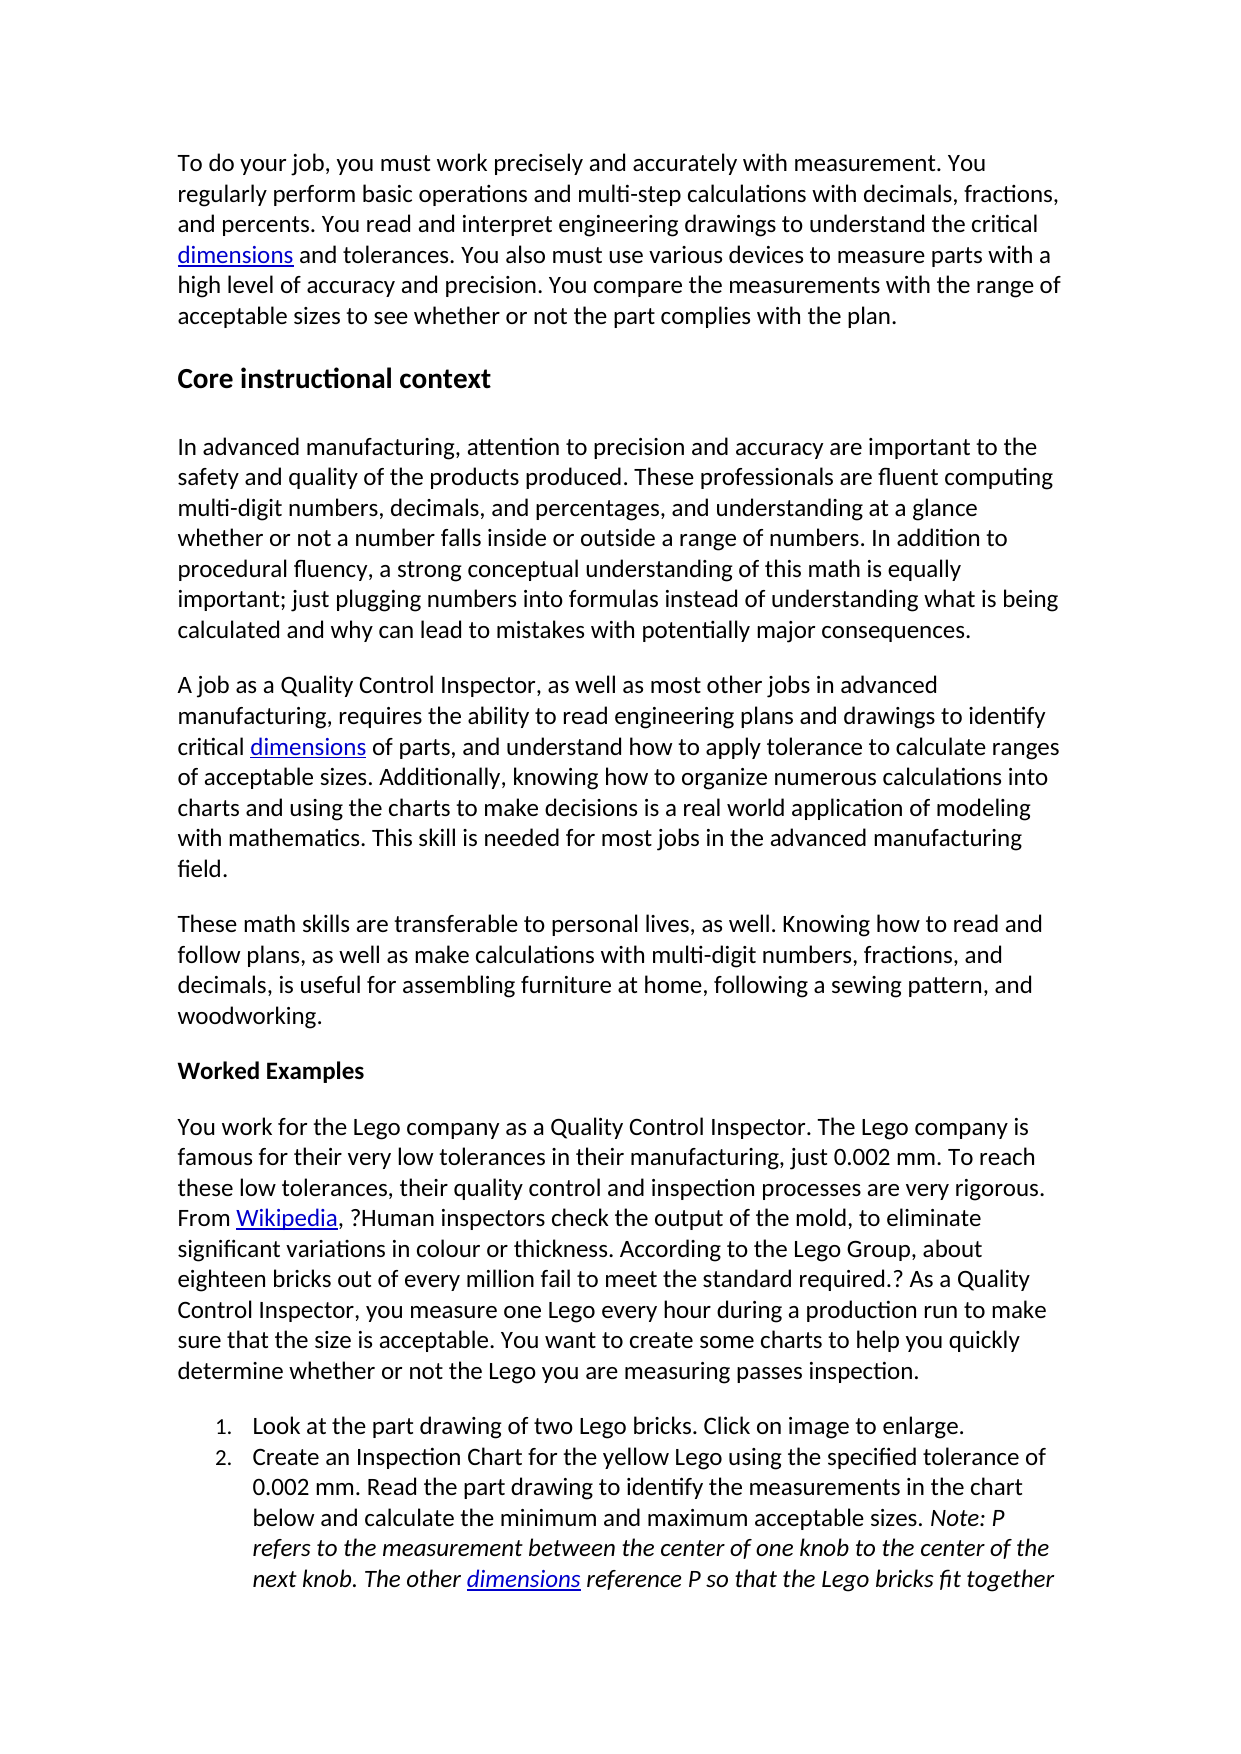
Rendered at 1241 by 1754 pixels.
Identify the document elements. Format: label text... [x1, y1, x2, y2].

text You work for the Lego company as a Quality Control Inspector. The Lego company is famous for their very low tolerances in their manufacturing, just 0.002 mm. To reach these low tolerances, their quality control and inspection processes are very rigorous. From Wikipedia, ?Human inspectors check the output of the mold, to eliminate significant variations in colour or thickness. According to the Lego Group, about eighteen bricks out of every million fail to meet the standard required.? As a Quality Control Inspector, you measure one Lego every hour during a production run to make sure that the size is acceptable. You want to create some charts to help you quickly determine whether or not the Lego you are measuring passes inspection. [177, 1111, 1063, 1386]
text A job as a Quality Control Inspector, as well as most other jobs in advanced manufacturing, requires the ability to read engineering plans and drawings to identify critical dimensions of parts, and understand how to apply tolerance to calculate ranges of acceptable sizes. Additionally, knowing how to organize numerous calculations into charts and using the charts to make decisions is a real world application of modeling with mathematics. This skill is needed for most jobs in the advanced manufacturing field. [177, 669, 1063, 883]
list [215, 1441, 1063, 1594]
text These math skills are transferable to personal lives, as well. Knowing how to read and follow plans, as well as make calculations with multi-digit numbers, fractions, and decimals, is useful for assembling furniture at home, following a sewing pattern, and woodworking. [177, 908, 1063, 1030]
text In advanced manufacturing, attention to precision and accuracy are important to the safety and quality of the products produced. These professionals are fluent computing multi-digit numbers, decimals, and percentages, and understanding at a glance whether or not a number falls inside or outside a range of numbers. In addition to procedural fluency, a strong conceptual understanding of this math is equally important; just plugging numbers into formulas instead of understanding what is being calculated and why can lead to mistakes with potentially major consequences. [177, 431, 1063, 644]
text To do your job, you must work precisely and accurately with measurement. You regularly perform basic operations and multi-step calculations with decimals, fractions, and percents. You read and interpret engineering drawings to understand the critical dimensions and tolerances. You also must use various devices to measure parts with a high level of accuracy and precision. You compare the measurements with the range of acceptable sizes to see whether or not the part complies with the plan. [177, 148, 1063, 331]
text Worked Examples [177, 1055, 1063, 1086]
list Look at the part drawing of two Lego bricks. Click on image to enlarge. [215, 1411, 1063, 1441]
text Core instructional context [177, 360, 1063, 396]
